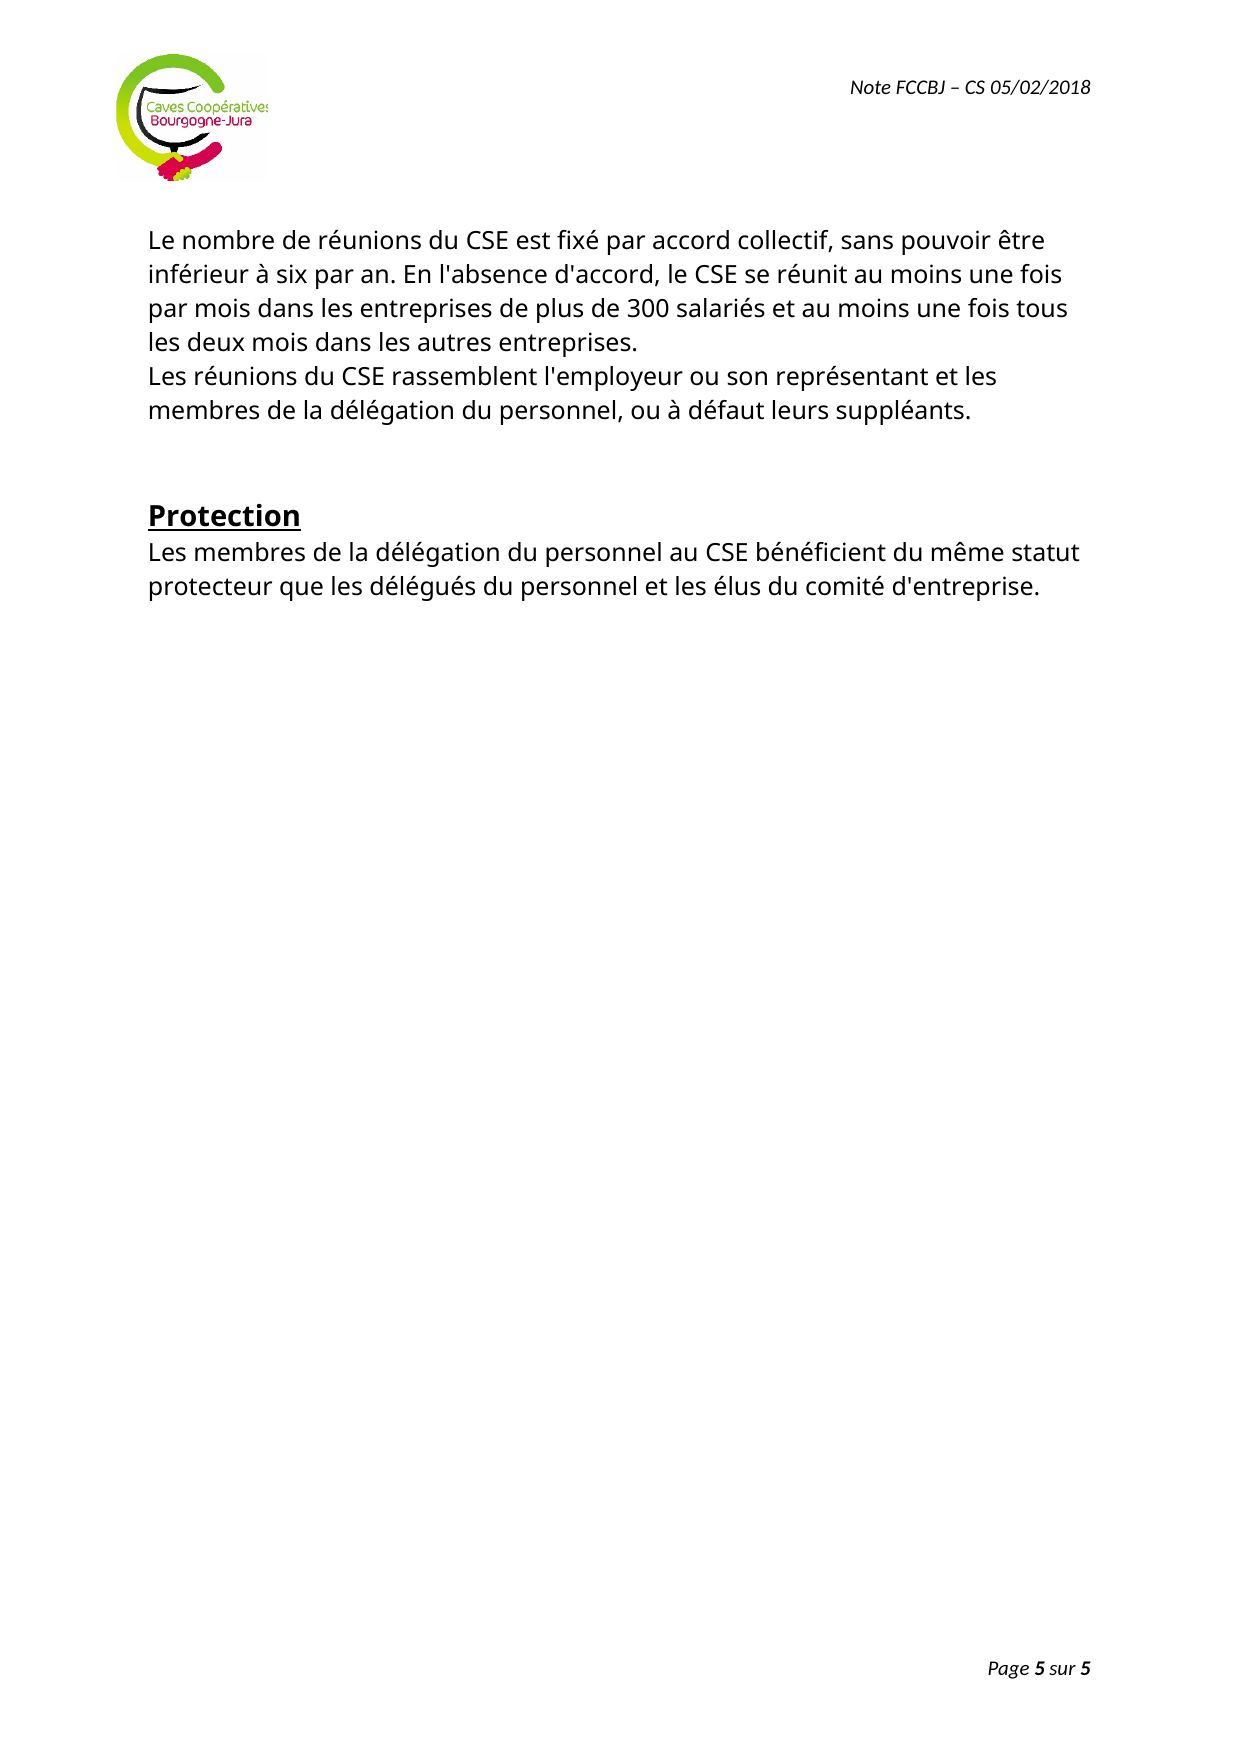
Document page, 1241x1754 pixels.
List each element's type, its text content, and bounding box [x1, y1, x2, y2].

text Protection [148, 495, 1092, 535]
text Le nombre de réunions du CSE est fixé par accord collectif, sans pouvoir être inférieur à six par an. En l'absence d'accord, le CSE se réunit au moins une fois par mois dans les entreprises de plus de 300 salariés et au moins une fois tous les deux mois dans les autres entreprises. [148, 223, 1092, 359]
picture [115, 54, 269, 180]
text Les membres de la délégation du personnel au CSE bénéficient du même statut protecteur que les délégués du personnel et les élus du comité d'entreprise. [148, 535, 1092, 603]
text Les réunions du CSE rassemblent l'employeur ou son représentant et les membres de la délégation du personnel, ou à défaut leurs suppléants. [148, 359, 1092, 427]
